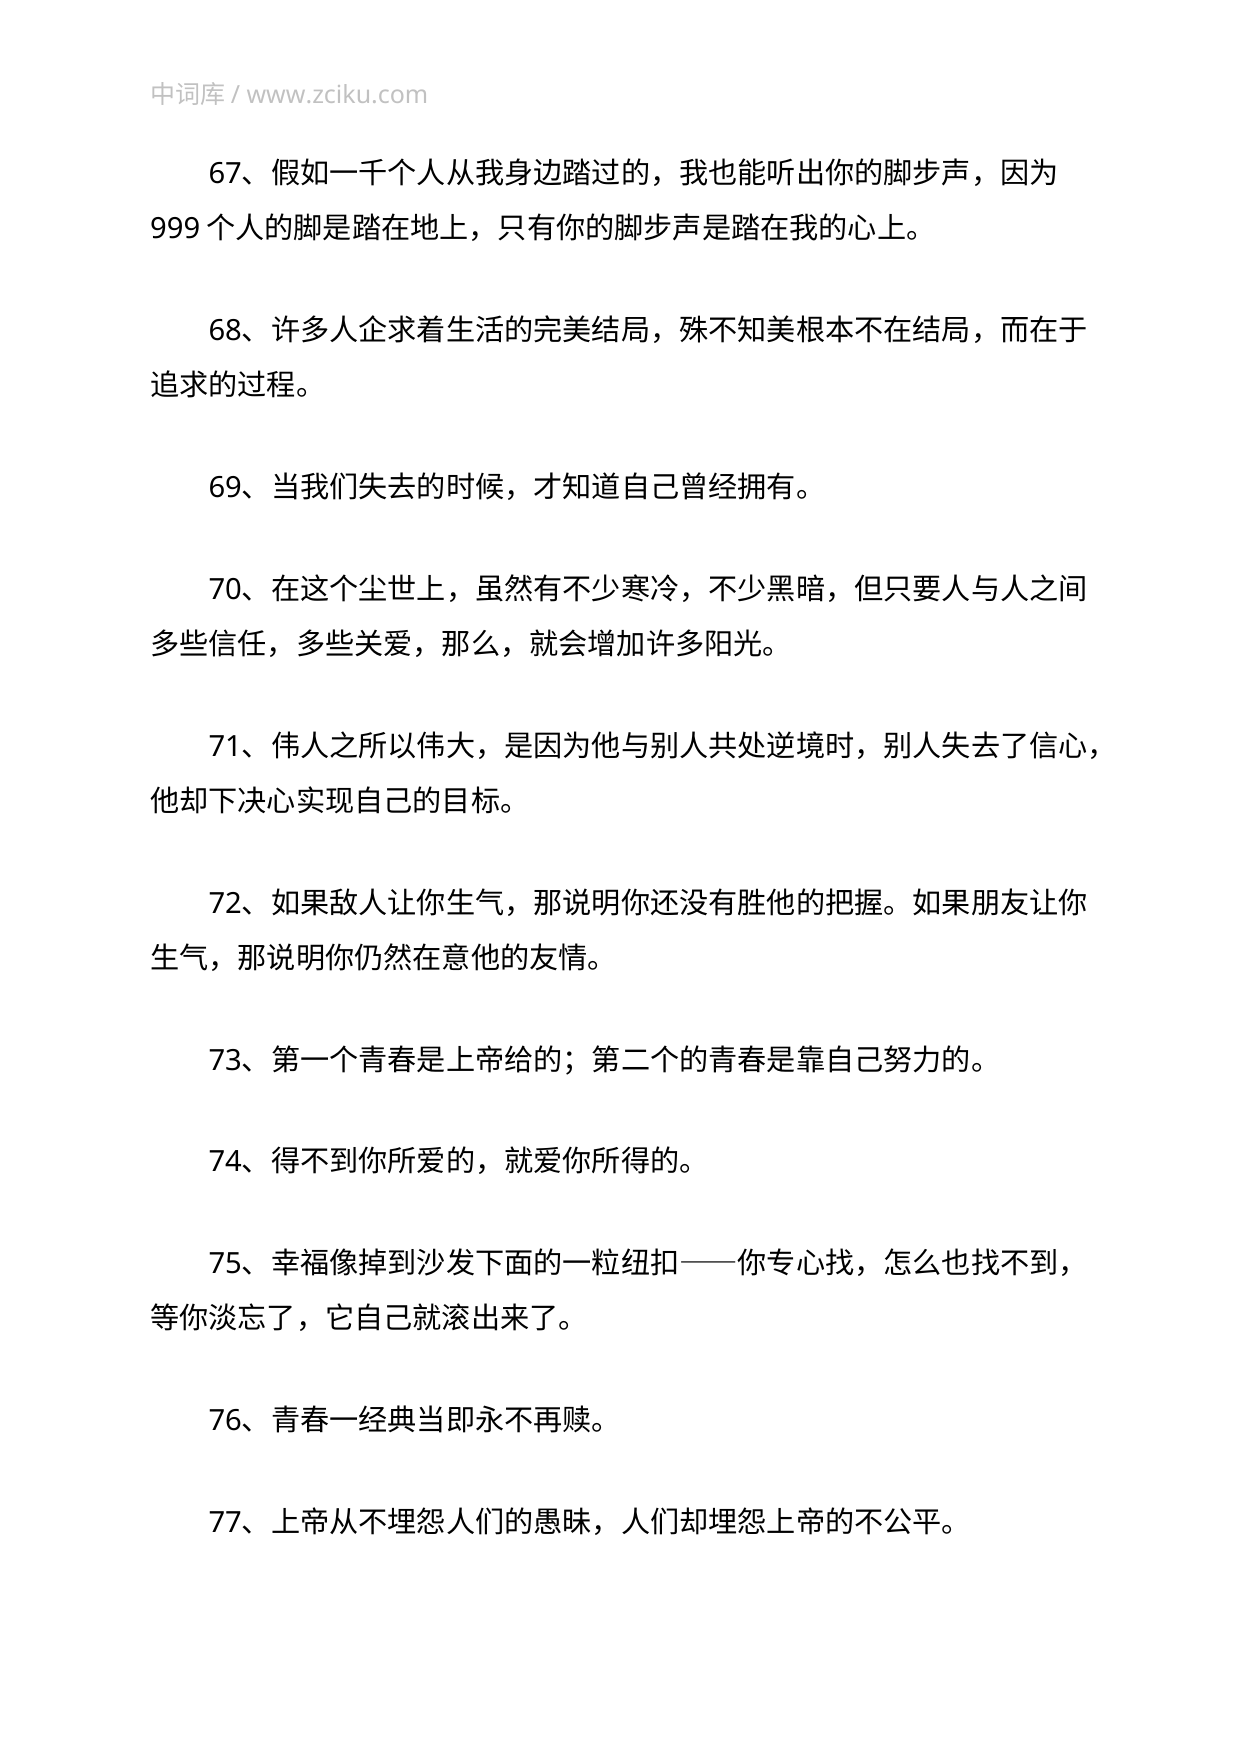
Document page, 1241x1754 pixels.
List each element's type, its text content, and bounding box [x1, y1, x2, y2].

text 75、幸福像掉到沙发下面的一粒纽扣――你专心找，怎么也找不到，等你淡忘了，它自己就滚出来了。 [150, 1240, 1090, 1337]
text 73、第一个青春是上帝给的；第二个的青春是靠自己努力的。 [150, 1036, 1090, 1078]
text 77、上帝从不埋怨人们的愚昧，人们却埋怨上帝的不公平。 [150, 1499, 1090, 1541]
text 76、青春一经典当即永不再赎。 [150, 1397, 1090, 1439]
text 69、当我们失去的时候，才知道自己曾经拥有。 [150, 464, 1090, 506]
text 68、许多人企求着生活的完美结局，殊不知美根本不在结局，而在于追求的过程。 [150, 307, 1090, 404]
text 74、得不到你所爱的，就爱你所得的。 [150, 1138, 1090, 1180]
text 71、伟人之所以伟大，是因为他与别人共处逆境时，别人失去了信心，他却下决心实现自己的目标。 [150, 722, 1090, 820]
text 72、如果敌人让你生气，那说明你还没有胜他的把握。如果朋友让你生气，那说明你仍然在意他的友情。 [150, 879, 1090, 977]
text 67、假如一千个人从我身边踏过的，我也能听出你的脚步声，因为999个人的脚是踏在地上，只有你的脚步声是踏在我的心上。 [150, 150, 1090, 247]
text 70、在这个尘世上，虽然有不少寒冷，不少黑暗，但只要人与人之间多些信任，多些关爱，那么，就会增加许多阳光。 [150, 566, 1090, 663]
